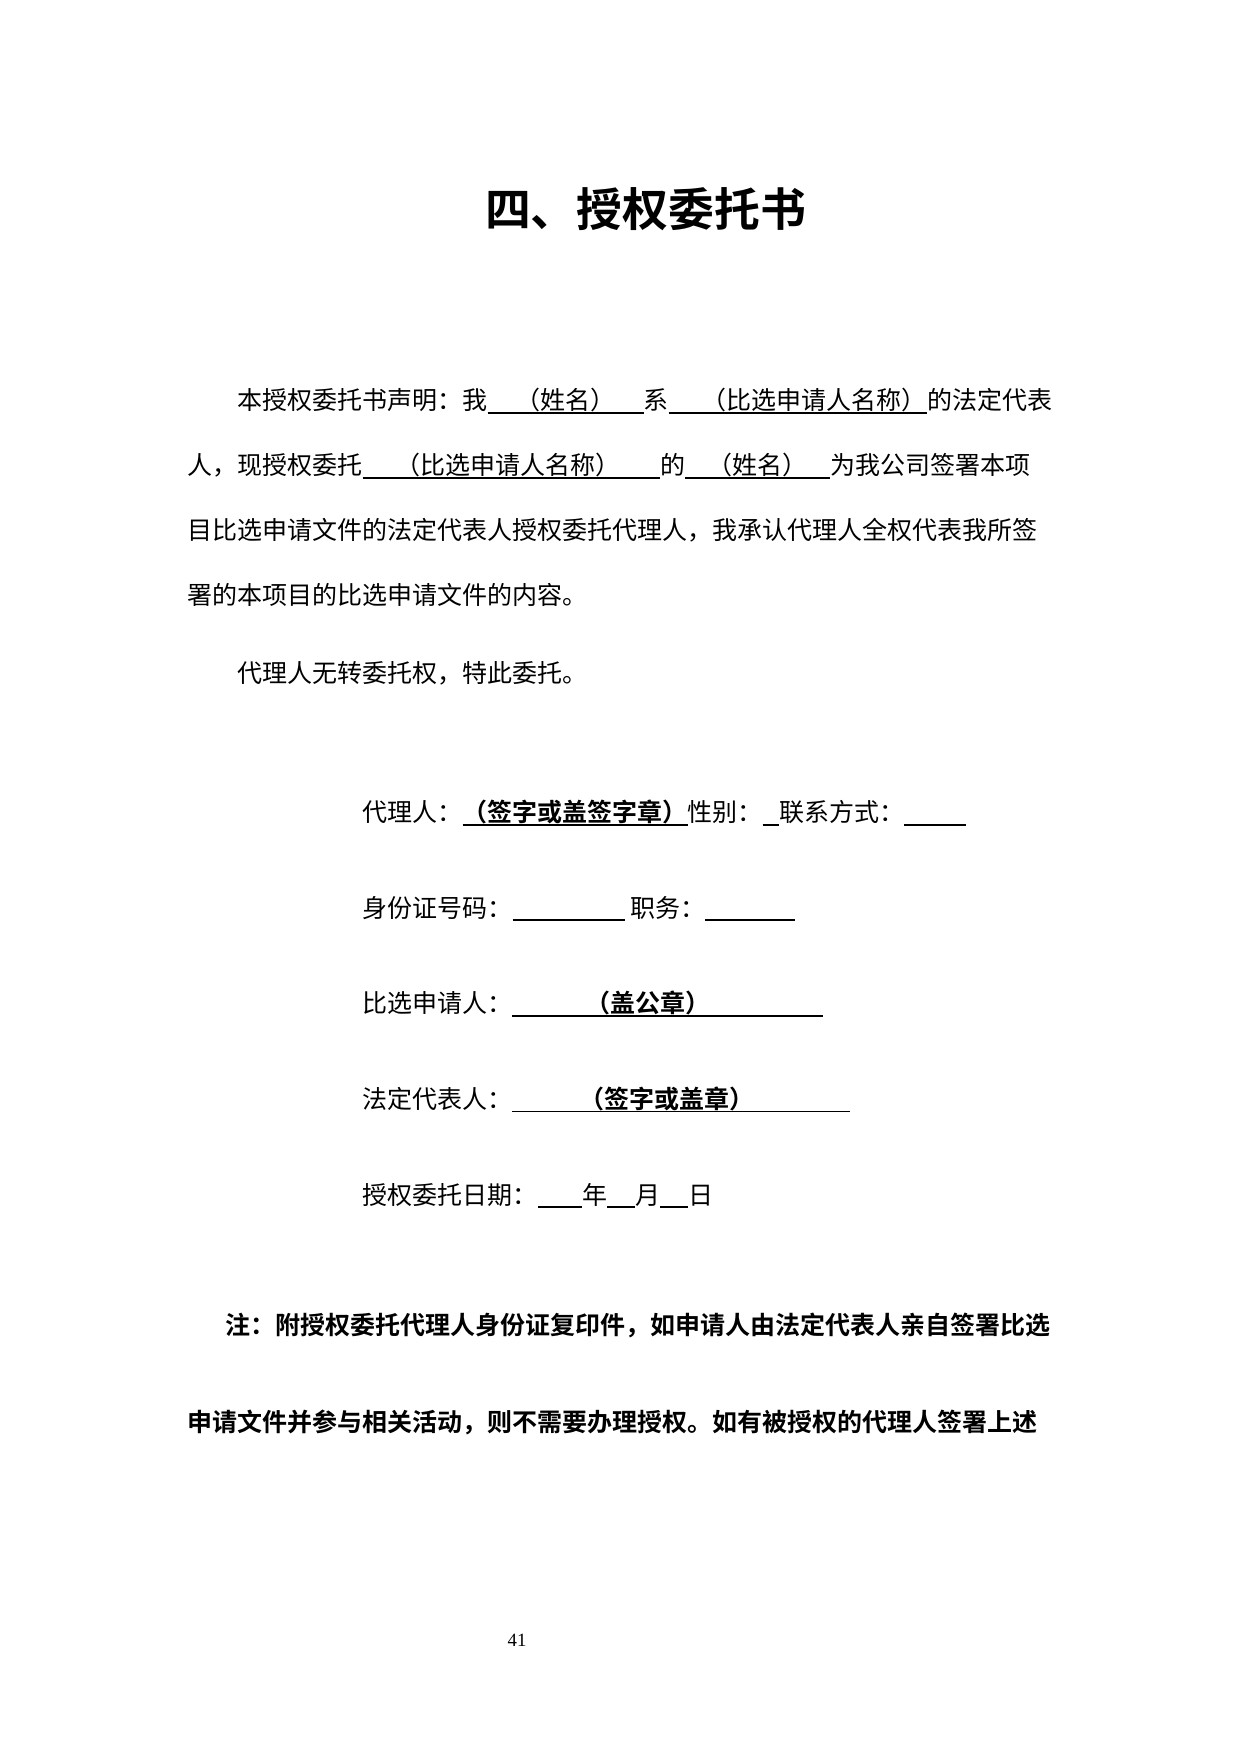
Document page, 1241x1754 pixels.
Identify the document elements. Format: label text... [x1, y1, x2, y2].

subtitle 四、授权委托书 [237, 158, 1053, 256]
text 本授权委托书声明：我 （姓名） 系 （比选申请人名称）的法定代表人，现授权委托 （比选申请人名称） 的 （姓名） 为我公司签署本项目比选申请文件的法定代表人授权委托代理人，我承认代理人全权代表我所签署的本项目的比选申请文件的内容。 [187, 366, 1053, 626]
text 代理人：（签字或盖签字章）性别： 联系方式： [187, 778, 1053, 843]
text 法定代表人： （签字或盖章） [187, 1065, 1053, 1130]
text 身份证号码： 职务： [187, 874, 1053, 939]
text 比选申请人： （盖公章） [187, 969, 1053, 1034]
text 授权委托日期： 年 月 日 [187, 1161, 1053, 1226]
text 代理人无转委托权，特此委托。 [187, 639, 1053, 704]
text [187, 1291, 1053, 1453]
